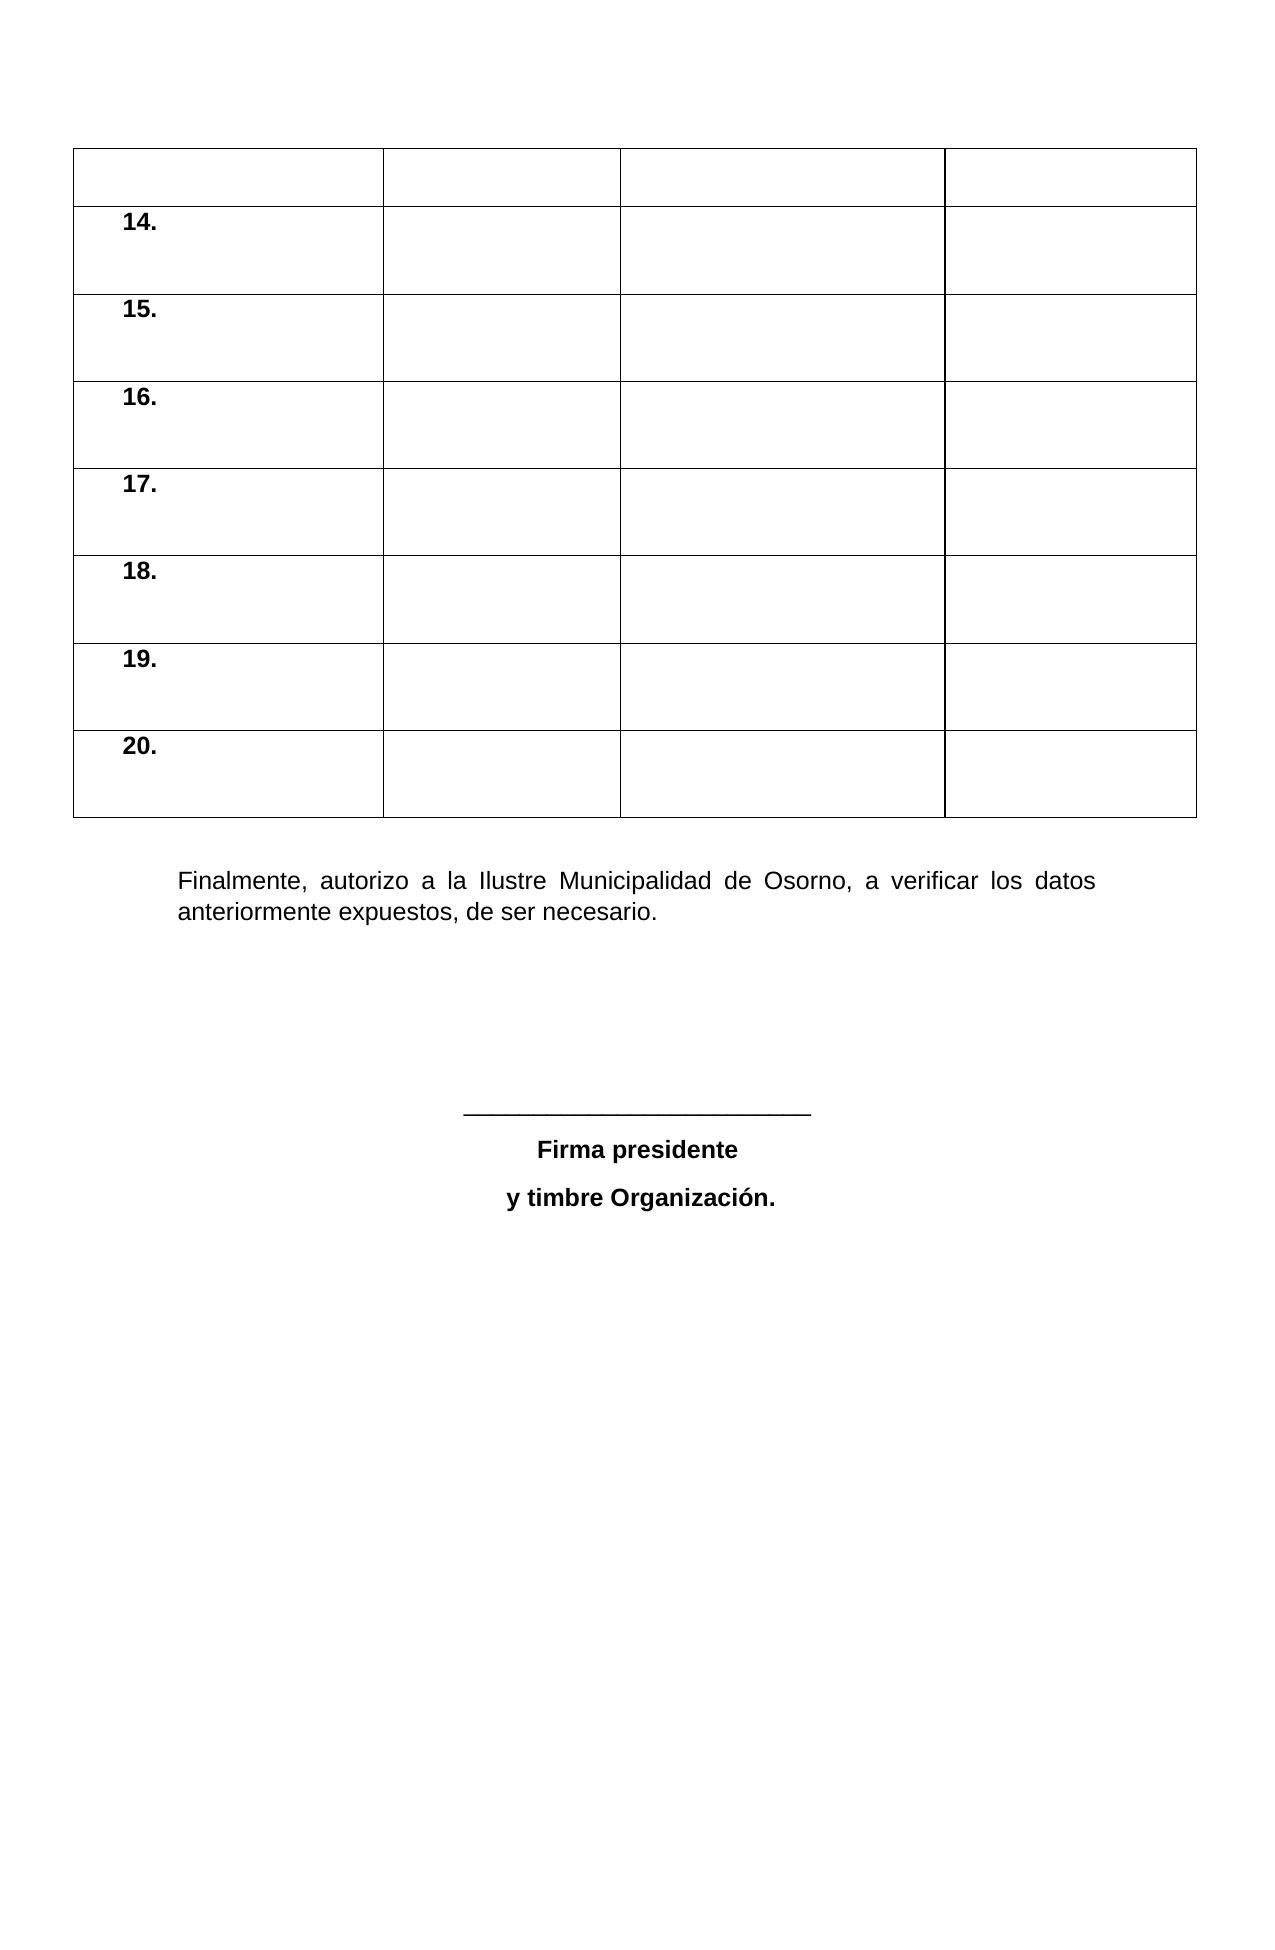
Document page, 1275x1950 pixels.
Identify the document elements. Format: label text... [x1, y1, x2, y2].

table_cell [74, 295, 383, 381]
table_cell [384, 295, 620, 381]
table_cell [74, 207, 383, 293]
table_cell [384, 556, 620, 643]
table_cell [384, 731, 620, 817]
table_cell [621, 556, 944, 643]
text Finalmente, autorizo a la Ilustre Municipalidad de Osorno, a verificar los datos anteriormente expuestos, de ser necesario. [177, 866, 1098, 926]
table_cell [621, 731, 944, 817]
table_cell [74, 382, 383, 468]
table_cell [621, 469, 944, 555]
table_cell [74, 469, 383, 555]
text _________________________ [177, 1088, 1098, 1117]
table_cell [74, 149, 383, 206]
table_cell [621, 644, 944, 730]
table_cell [946, 644, 1196, 730]
table_cell [384, 644, 620, 730]
table_cell [946, 149, 1196, 206]
text y timbre Organización. [177, 1183, 1098, 1212]
table_cell [384, 469, 620, 555]
table_cell [621, 207, 944, 293]
table_cell [384, 207, 620, 293]
table_cell [946, 556, 1196, 643]
table_cell [621, 149, 944, 206]
text Firma presidente [177, 1136, 1098, 1164]
table_cell [74, 731, 383, 817]
table_cell [946, 469, 1196, 555]
table_cell [946, 382, 1196, 468]
table_cell [74, 644, 383, 730]
table_cell [946, 731, 1196, 817]
table_cell [621, 295, 944, 381]
table_cell [621, 382, 944, 468]
table_cell [384, 382, 620, 468]
table_cell [946, 295, 1196, 381]
table_cell [946, 207, 1196, 293]
table_cell [74, 556, 383, 643]
table_cell [384, 149, 620, 206]
